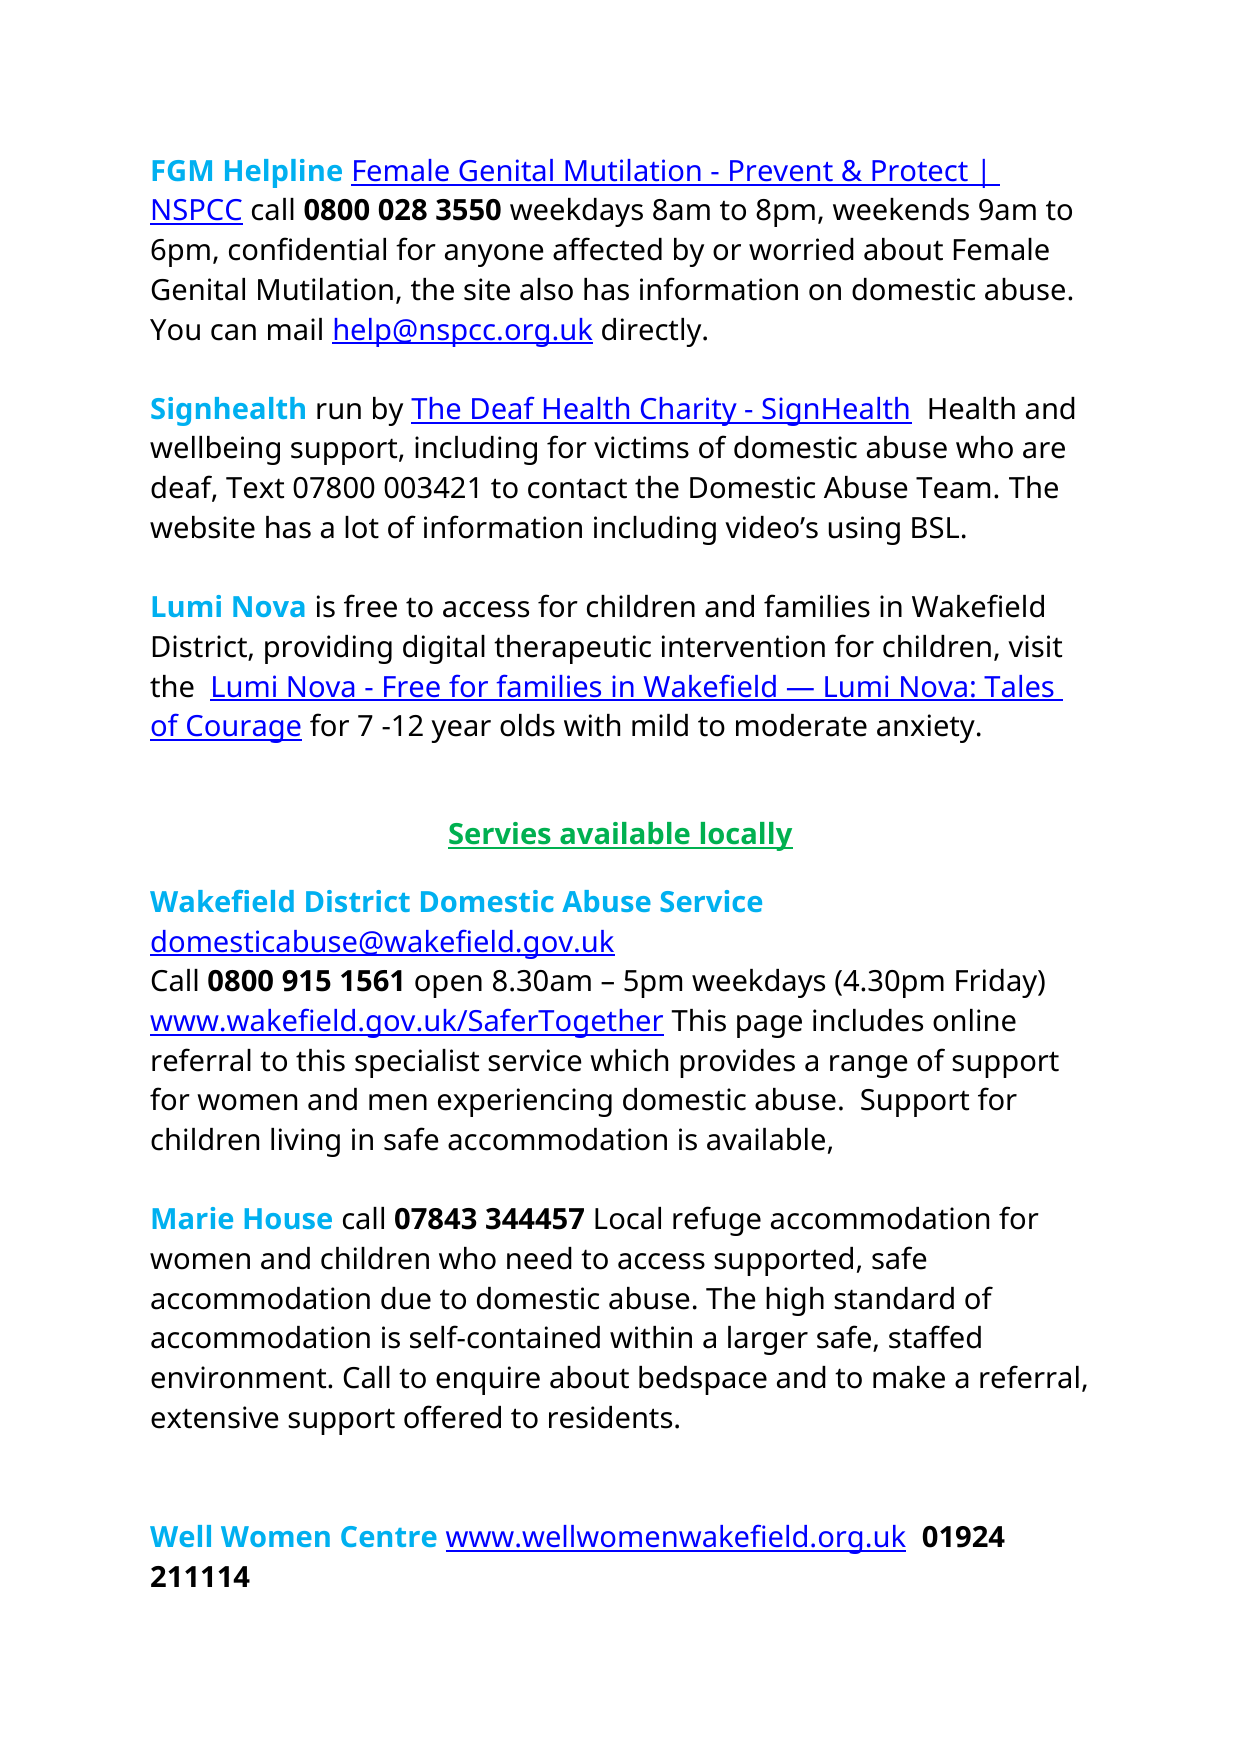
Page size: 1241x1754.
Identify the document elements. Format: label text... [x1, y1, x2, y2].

text Lumi Nova is free to access for children and families in Wakefield District, providing digital therapeutic intervention for children, visit the Lumi Nova - Free for families in Wakefield — Lumi Nova: Tales of Courage for 7 -12 year olds with mild to moderate anxiety. [150, 587, 1090, 745]
text FGM Helpline Female Genital Mutilation - Prevent & Protect | NSPCC call 0800 028 3550 weekdays 8am to 8pm, weekends 9am to 6pm, confidential for anyone affected by or worried about Female Genital Mutilation, the site also has information on domestic abuse. You can mail help@nspcc.org.uk directly. [150, 150, 1090, 348]
text Servies available locally [150, 813, 1090, 853]
text Marie House call 07843 344457 Local refuge accommodation for women and children who need to access supported, safe accommodation due to domestic abuse. The high standard of accommodation is self-contained within a larger safe, staffed environment. Call to enquire about bedspace and to make a referral, extensive support offered to residents. [150, 1199, 1090, 1437]
text Call 0800 915 1561 open 8.30am – 5pm weekdays (4.30pm Friday) www.wakefield.gov.uk/SaferTogether This page includes online referral to this specialist service which provides a range of support for women and men experiencing domestic abuse. Support for children living in safe accommodation is available, [150, 961, 1090, 1159]
text Signhealth run by The Deaf Health Charity - SignHealth Health and wellbeing support, including for victims of domestic abuse who are deaf, Text 07800 003421 to contact the Domestic Abuse Team. The website has a lot of information including video’s using BSL. [150, 388, 1090, 547]
text Well Women Centre www.wellwomenwakefield.org.uk 01924 211114 [150, 1516, 1090, 1596]
text Wakefield District Domestic Abuse Service domesticabuse@wakefield.gov.uk [150, 881, 1090, 961]
